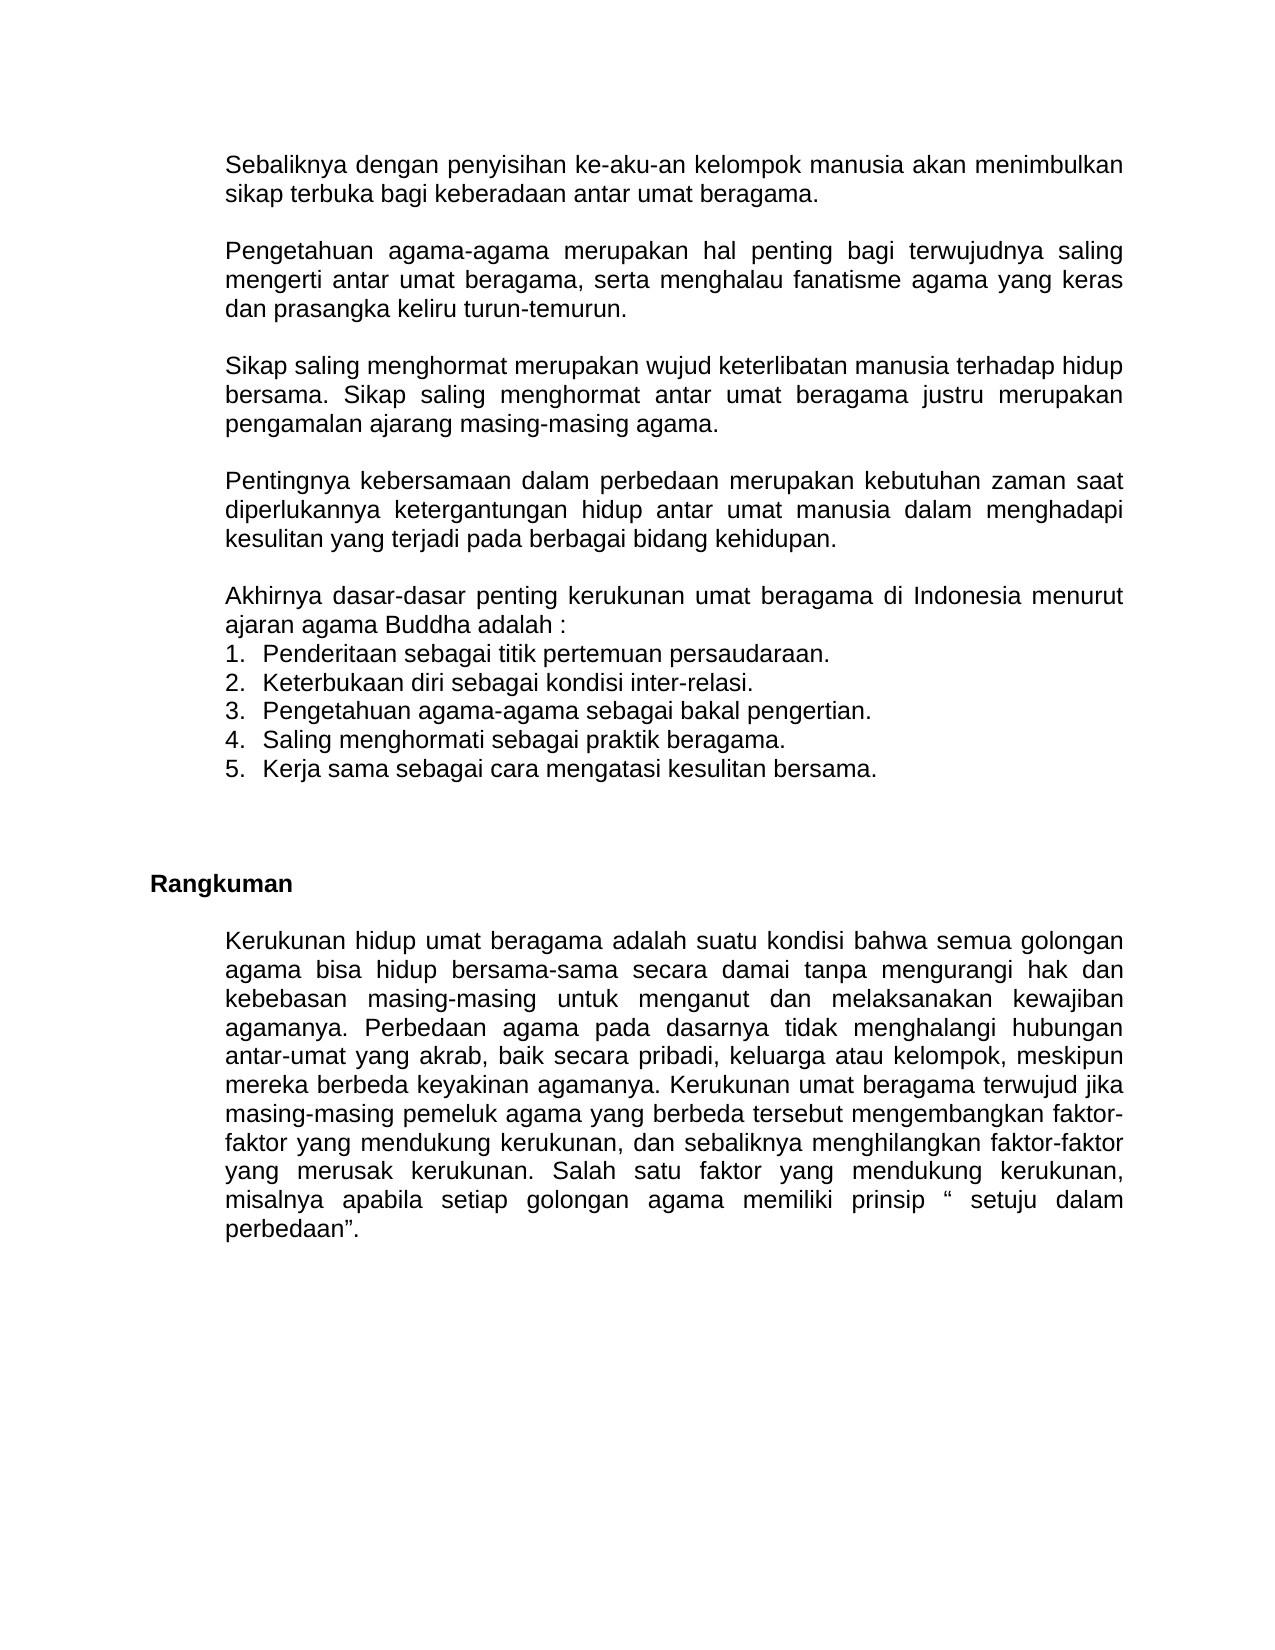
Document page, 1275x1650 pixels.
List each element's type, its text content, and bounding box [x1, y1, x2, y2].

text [225, 150, 1125, 207]
list Penderitaan sebagai titik pertemuan persaudaraan. [225, 639, 1125, 667]
text Pentingnya kebersamaan dalam perbedaan merupakan kebutuhan zaman saat diperlukannya ketergantungan hidup antar umat manusia dalam menghadapi kesulitan yang terjadi pada berbagai bidang kehidupan. [225, 466, 1125, 552]
text Akhirnya dasar-dasar penting kerukunan umat beragama di Indonesia menurut ajaran agama Buddha adalah : [225, 581, 1125, 639]
text Sikap saling menghormat merupakan wujud keterlibatan manusia terhadap hidup bersama. Sikap saling menghormat antar umat beragama justru merupakan pengamalan ajarang masing-masing agama. [225, 351, 1125, 437]
text Pengetahuan agama-agama merupakan hal penting bagi terwujudnya saling mengerti antar umat beragama, serta menghalau fanatisme agama yang keras dan prasangka keliru turun-temurun. [225, 236, 1125, 322]
list Saling menghormati sebagai praktik beragama. [225, 725, 1125, 754]
list Keterbukaan diri sebagai kondisi inter-relasi. [225, 667, 1125, 696]
list Pengetahuan agama-agama sebagai bakal pengertian. [225, 696, 1125, 725]
text Rangkuman [150, 869, 1125, 897]
text Kerukunan hidup umat beragama adalah suatu kondisi bahwa semua golongan agama bisa hidup bersama-sama secara damai tanpa mengurangi hak dan kebebasan masing-masing untuk menganut dan melaksanakan kewajiban agamanya. Perbedaan agama pada dasarnya tidak menghalangi hubungan antar-umat yang akrab, baik secara pribadi, keluarga atau kelompok, meskipun mereka berbeda keyakinan agamanya. Kerukunan umat beragama terwujud jika masing-masing pemeluk agama yang berbeda tersebut mengembangkan faktor-faktor yang mendukung kerukunan, dan sebaliknya menghilangkan faktor-faktor yang merusak kerukunan. Salah satu faktor yang mendukung kerukunan, misalnya apabila setiap golongan agama memiliki prinsip “ setuju dalam perbedaan”. [225, 926, 1125, 1242]
list Kerja sama sebagai cara mengatasi kesulitan bersama. [225, 754, 1125, 782]
